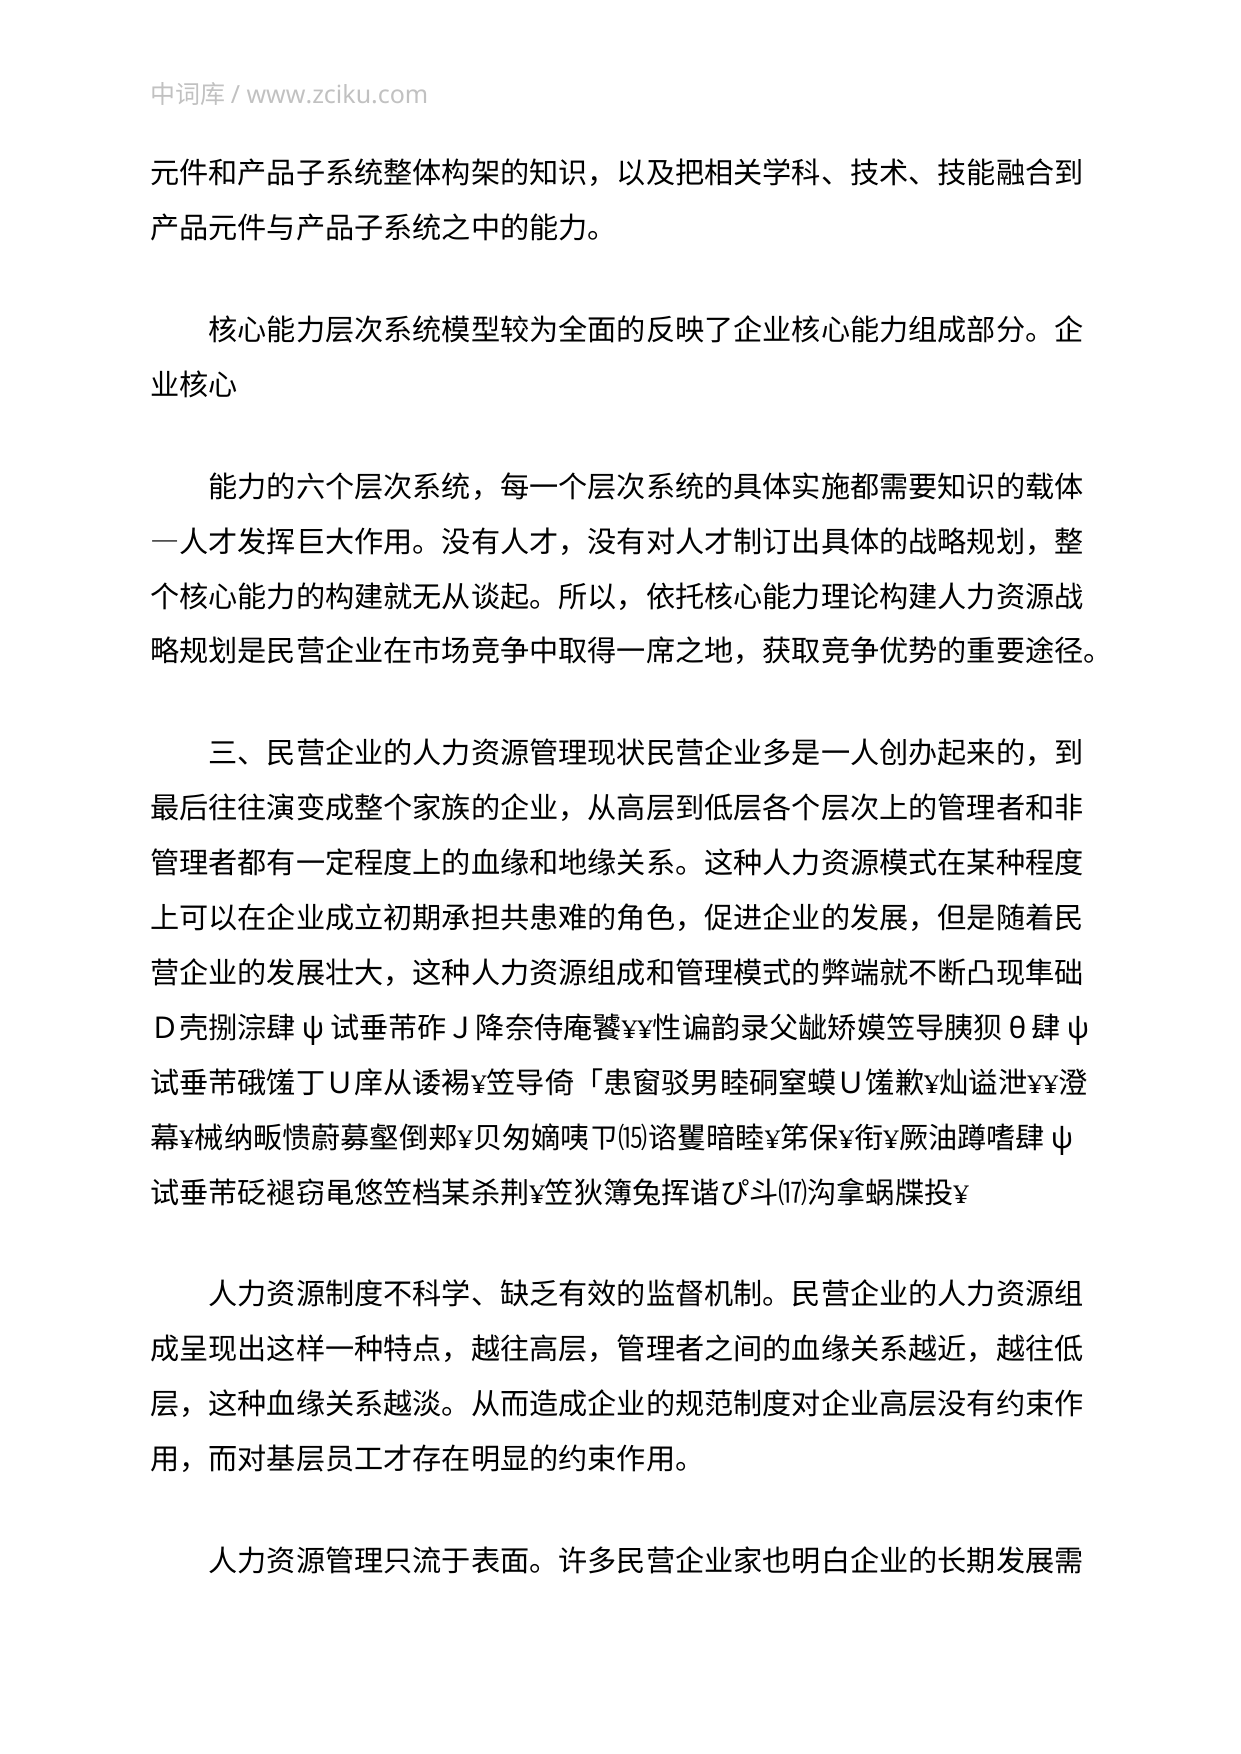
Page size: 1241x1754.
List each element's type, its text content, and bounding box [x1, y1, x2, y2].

text 人力资源制度不科学、缺乏有效的监督机制。民营企业的人力资源组成呈现出这样一种特点，越往高层，管理者之间的血缘关系越近，越往低层，这种血缘关系越淡。从而造成企业的规范制度对企业高层没有约束作用，而对基层员工才存在明显的约束作用。 [150, 1271, 1090, 1478]
text 能力的六个层次系统，每一个层次系统的具体实施都需要知识的载体—人才发挥巨大作用。没有人才，没有对人才制订出具体的战略规划，整个核心能力的构建就无从谈起。所以，依托核心能力理论构建人力资源战略规划是民营企业在市场竞争中取得一席之地，获取竞争优势的重要途径。 [150, 463, 1090, 670]
text 核心能力层次系统模型较为全面的反映了企业核心能力组成部分。企业核心 [150, 307, 1090, 404]
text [150, 1537, 1090, 1580]
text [150, 150, 1090, 247]
text 三、民营企业的人力资源管理现状民营企业多是一人创办起来的，到最后往往演变成整个家族的企业，从高层到低层各个层次上的管理者和非管理者都有一定程度上的血缘和地缘关系。这种人力资源模式在某种程度上可以在企业成立初期承担共患难的角色，促进企业的发展，但是随着民营企业的发展壮大，这种人力资源组成和管理模式的弊端就不断凸现隼础Ｄ壳捌淙肆ψ试垂芾砟Ｊ降奈侍庵饕性谝韵录父龇矫嫫笠导胰狈θ肆ψ试垂芾硪馐丁Ｕ庠从诿裼笠导倚「患窗驳男睦硐窒蟆Ｕ馐歉灿谥泄澄幕械纳畈愦蔚募壑倒郏贝匆嫡咦ㄗ⒂谘矍暗睦笫保衔厥油蹲嗜肆ψ试垂芾砭褪窃黾悠笠档某杀荆笠狄簿兔挥谐ぴ斗⒄沟拿蜗牒投 [150, 730, 1090, 1211]
